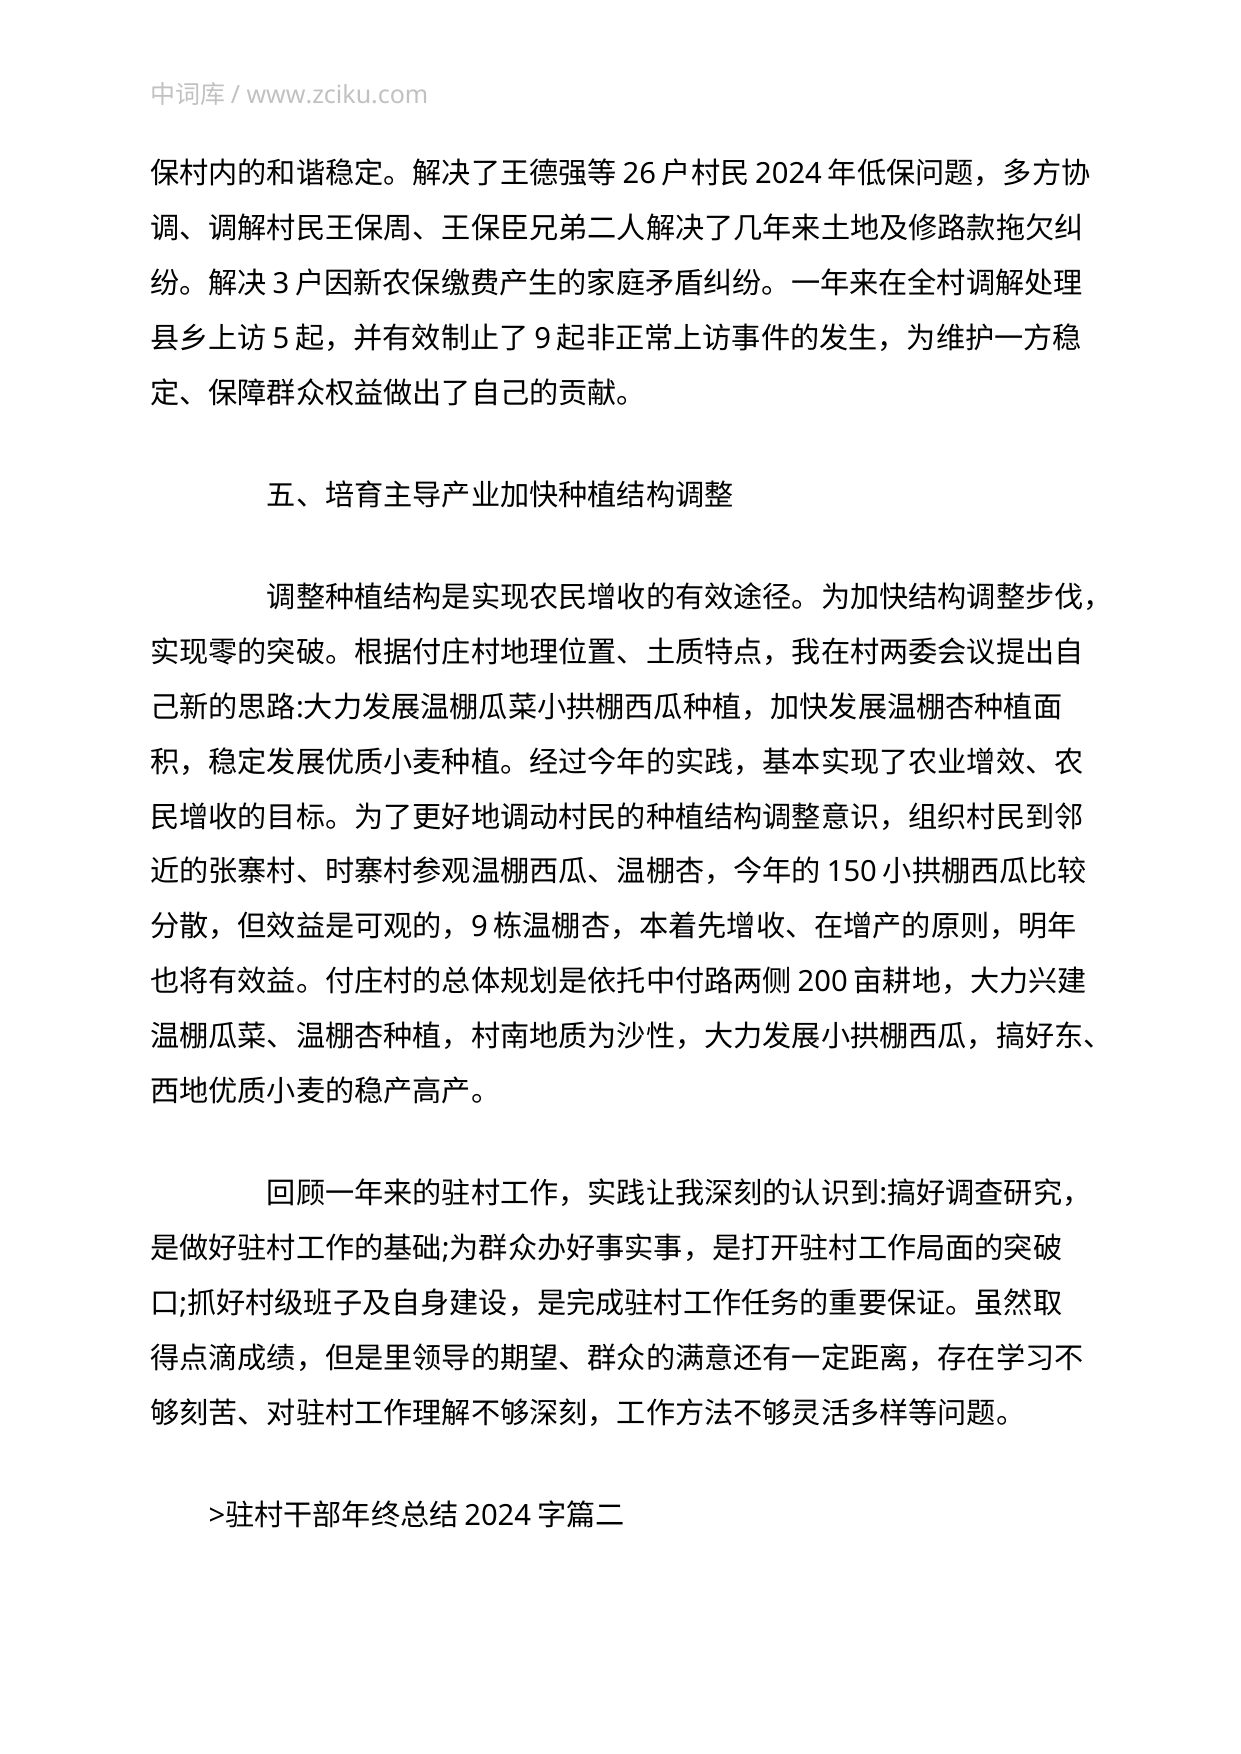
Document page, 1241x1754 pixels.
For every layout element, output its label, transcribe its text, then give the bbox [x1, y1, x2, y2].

text 五、培育主导产业加快种植结构调整 [150, 472, 1090, 514]
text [150, 150, 1090, 412]
text 调整种植结构是实现农民增收的有效途径。为加快结构调整步伐，实现零的突破。根据付庄村地理位置、土质特点，我在村两委会议提出自己新的思路:大力发展温棚瓜菜小拱棚西瓜种植，加快发展温棚杏种植面积，稳定发展优质小麦种植。经过今年的实践，基本实现了农业增效、农民增收的目标。为了更好地调动村民的种植结构调整意识，组织村民到邻近的张寨村、时寨村参观温棚西瓜、温棚杏，今年的150小拱棚西瓜比较分散，但效益是可观的，9栋温棚杏，本着先增收、在增产的原则，明年也将有效益。付庄村的总体规划是依托中付路两侧200亩耕地，大力兴建温棚瓜菜、温棚杏种植，村南地质为沙性，大力发展小拱棚西瓜，搞好东、西地优质小麦的稳产高产。 [150, 573, 1090, 1110]
text 回顾一年来的驻村工作，实践让我深刻的认识到:搞好调查研究，是做好驻村工作的基础;为群众办好事实事，是打开驻村工作局面的突破口;抓好村级班子及自身建设，是完成驻村工作任务的重要保证。虽然取得点滴成绩，但是里领导的期望、群众的满意还有一定距离，存在学习不够刻苦、对驻村工作理解不够深刻，工作方法不够灵活多样等问题。 [150, 1170, 1090, 1432]
text >驻村干部年终总结2024字篇二 [150, 1491, 1090, 1534]
